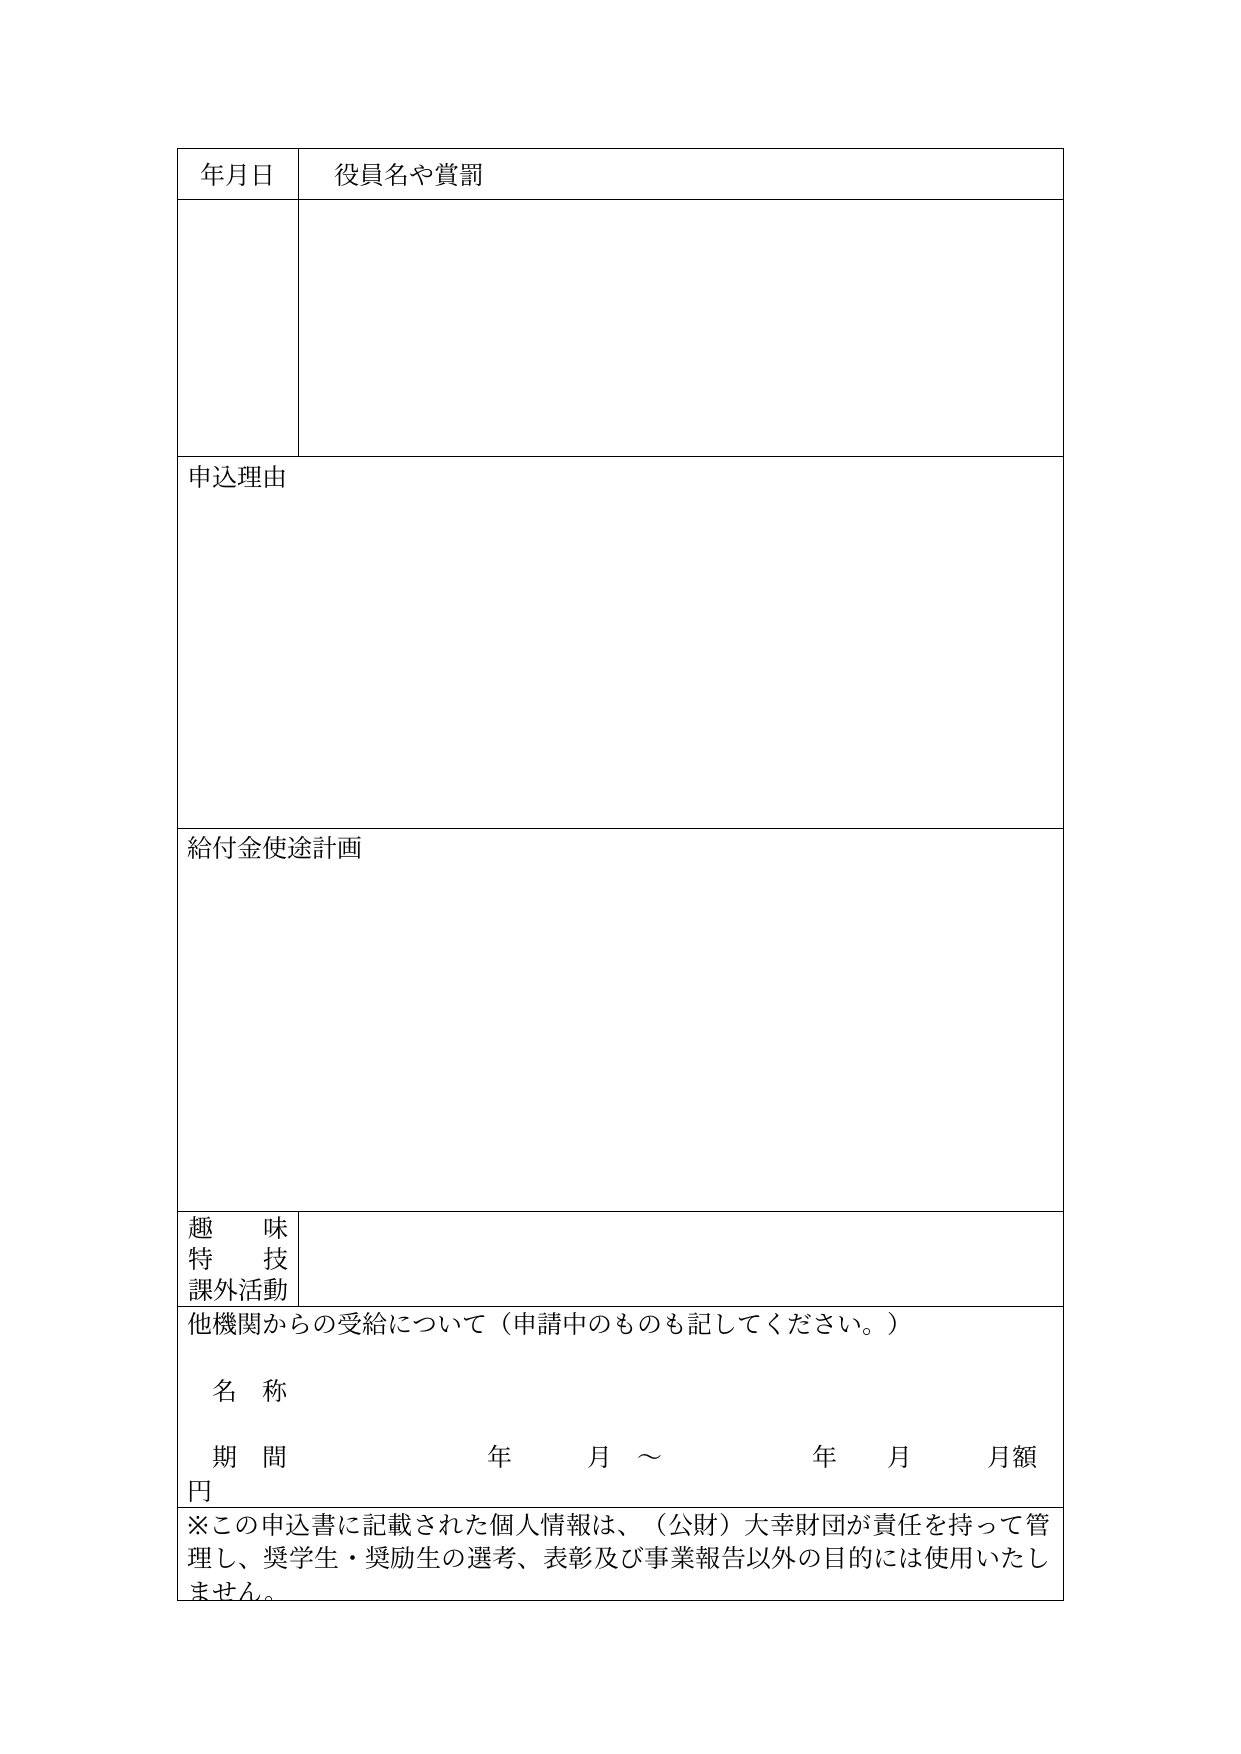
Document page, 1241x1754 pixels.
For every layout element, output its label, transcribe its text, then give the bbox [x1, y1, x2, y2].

table_cell 趣 味 特 技 課外活動 [178, 1212, 298, 1306]
table_header 役員名や賞罰 [299, 149, 1063, 199]
table_cell [299, 200, 1063, 456]
table_cell [299, 1212, 1063, 1306]
table_header 年月日 [178, 149, 298, 199]
table_cell ※この申込書に記載された個人情報は、（公財）大幸財団が責任を持って管理し、奨学生・奨励生の選考、表彰及び事業報告以外の目的には使用いたしません。 [178, 1508, 1063, 1600]
table_cell [178, 200, 298, 456]
table_cell 給付金使途計画 [178, 829, 1063, 1211]
table_cell 他機関からの受給について（申請中のものも記してください。） 名 称 期 間 年 月 ～ 年 月 月額 円 [178, 1307, 1063, 1507]
table_cell 申込理由 [178, 457, 1063, 828]
